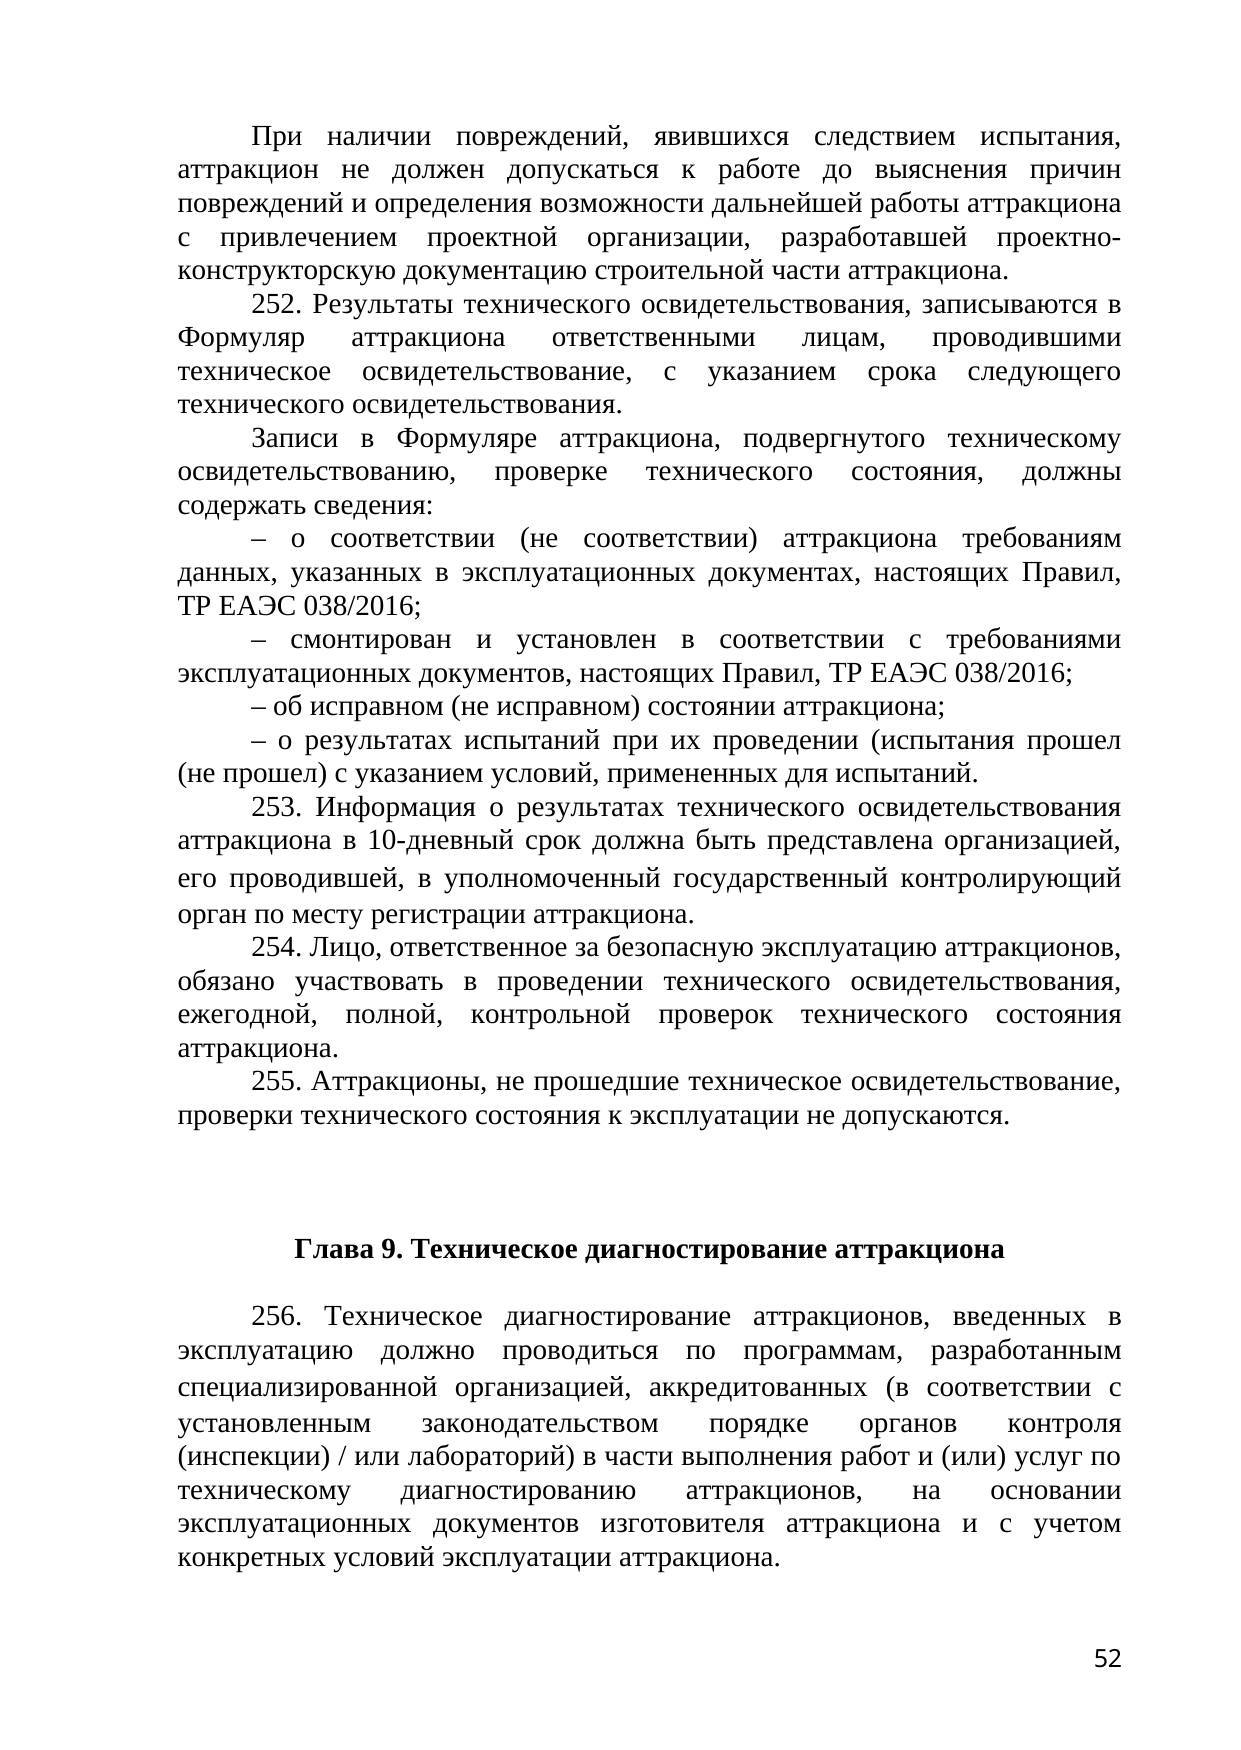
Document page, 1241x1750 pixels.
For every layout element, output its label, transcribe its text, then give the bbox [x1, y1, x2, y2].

text 256. Техническое диагностирование аттракционов, введенных в эксплуатацию должно проводиться по программам, разработанным специализированной организацией, аккредитованных (в соответствии с установленным законодательством порядке органов контроля (инспекции) / или лабораторий) в части выполнения работ и (или) услуг по техническому диагностированию аттракционов, на основании эксплуатационных документов изготовителя аттракциона и с учетом конкретных условий эксплуатации аттракциона. [177, 1298, 1122, 1573]
text – о результатах испытаний при их проведении (испытания прошел (не прошел) с указанием условий, примененных для испытаний. [177, 722, 1122, 789]
text 252. Результаты технического освидетельствования, записываются в Формуляр аттракциона ответственными лицам, проводившими техническое освидетельствование, с указанием срока следующего технического освидетельствования. [177, 286, 1122, 420]
text – о соответствии (не соответствии) аттракциона требованиям данных, указанных в эксплуатационных документах, настоящих Правил, ТР ЕАЭС 038/2016; [177, 521, 1122, 621]
text 253. Информация о результатах технического освидетельствования аттракциона в 10-дневный срок должна быть представлена организацией, его проводившей, в уполномоченный государственный контролирующий орган по месту регистрации аттракциона. [177, 789, 1122, 929]
text Глава 9. Техническое диагностирование аттракциона [177, 1231, 1122, 1265]
text 255. Аттракционы, не прошедшие техническое освидетельствование, проверки технического состояния к эксплуатации не допускаются. [177, 1063, 1122, 1131]
text 254. Лицо, ответственное за безопасную эксплуатацию аттракционов, обязано участвовать в проведении технического освидетельствования, ежегодной, полной, контрольной проверок технического состояния аттракциона. [177, 929, 1122, 1063]
text Записи в Формуляре аттракциона, подвергнутого техническому освидетельствованию, проверке технического состояния, должны содержать сведения: [177, 420, 1122, 521]
text При наличии повреждений, явившихся следствием испытания, аттракцион не должен допускаться к работе до выяснения причин повреждений и определения возможности дальнейшей работы аттракциона с привлечением проектной организации, разработавшей проектно-конструкторскую документацию строительной части аттракциона. [177, 118, 1122, 286]
text – смонтирован и установлен в соответствии с требованиями эксплуатационных документов, настоящих Правил, ТР ЕАЭС 038/2016; [177, 621, 1122, 688]
text – об исправном (не исправном) состоянии аттракциона; [177, 688, 1122, 722]
